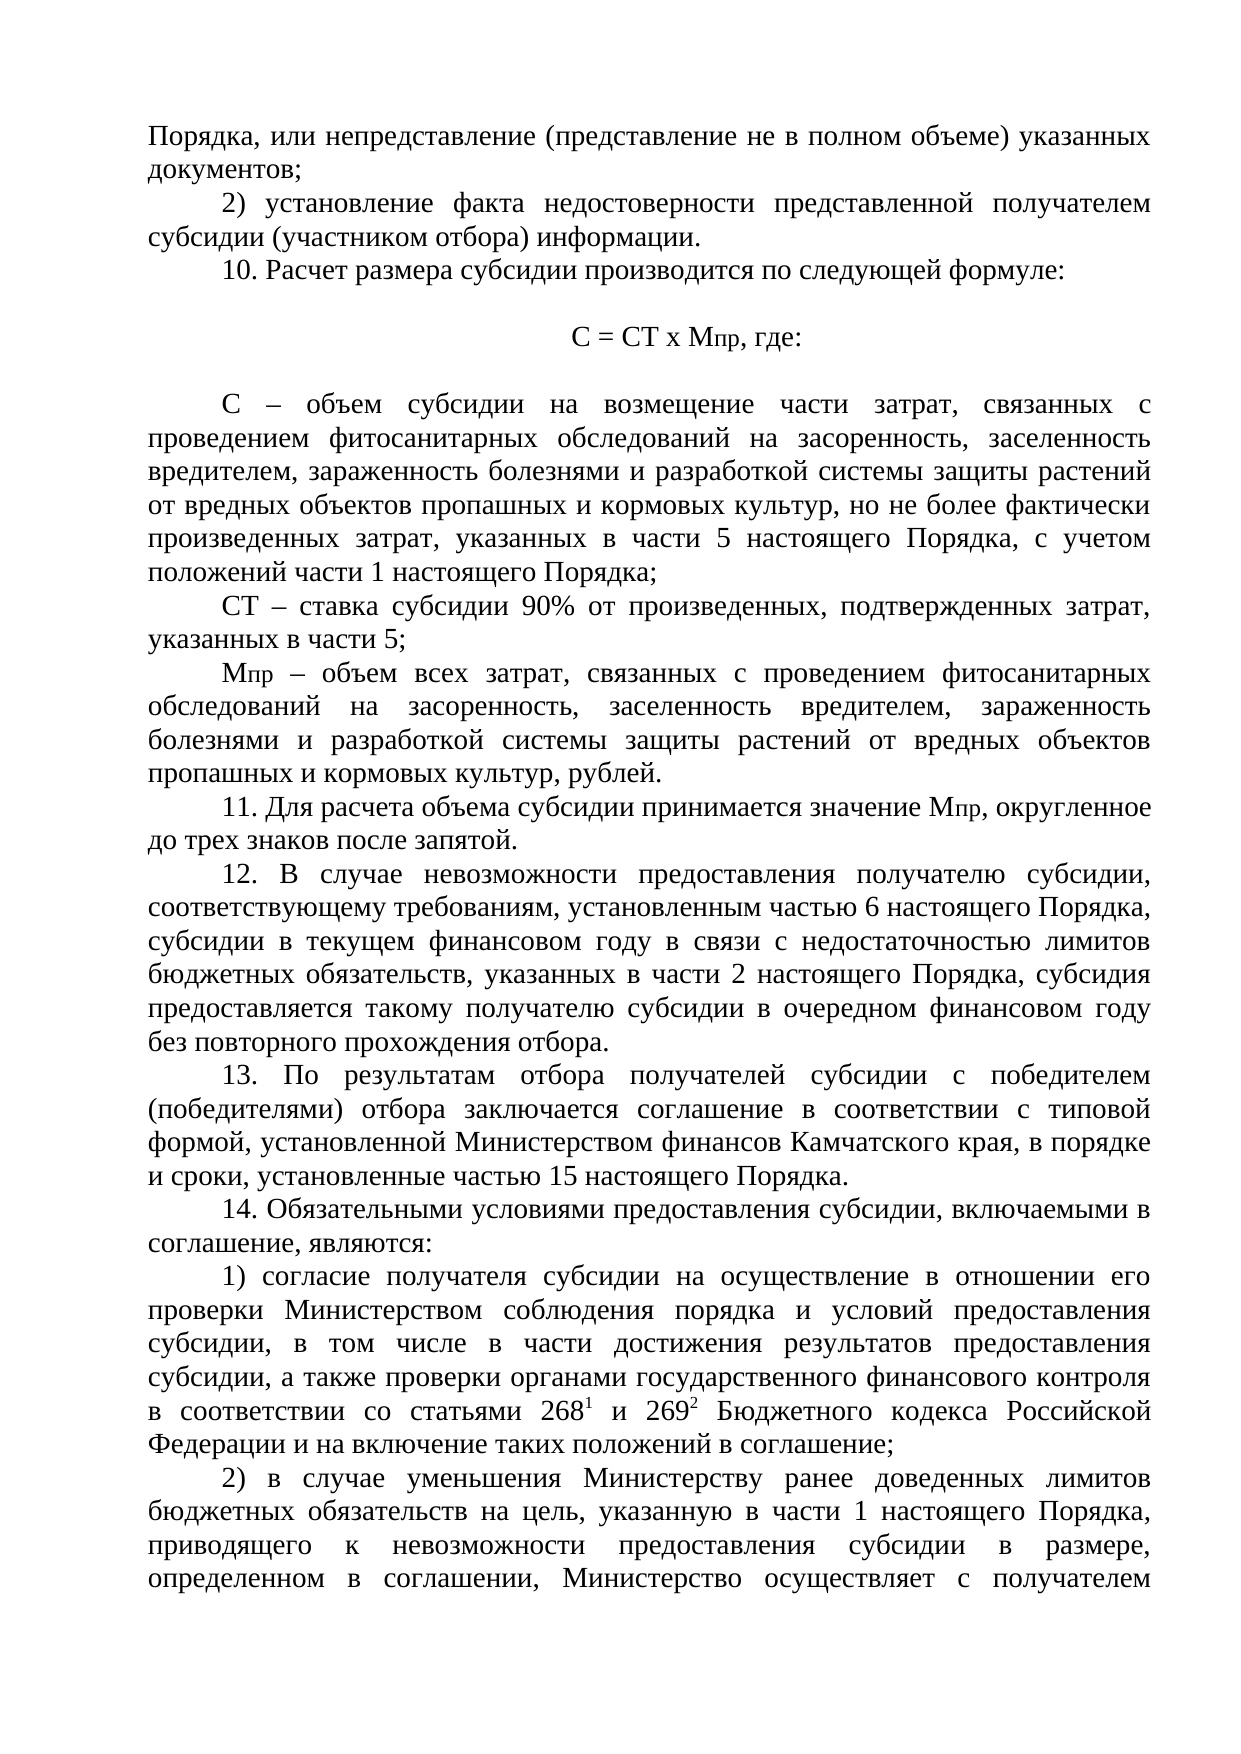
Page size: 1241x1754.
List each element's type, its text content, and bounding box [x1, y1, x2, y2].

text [148, 118, 1152, 185]
text 12. В случае невозможности предоставления получателю субсидии, соответствующему требованиям, установленным частью 6 настоящего Порядка, субсидии в текущем финансовом году в связи с недостаточностью лимитов бюджетных обязательств, указанных в части 2 настоящего Порядка, субсидия предоставляется такому получателю субсидии в очередном финансовом году без повторного прохождения отбора. [148, 856, 1152, 1057]
text 11. Для расчета объема субсидии принимается значение Мпр, округленное до трех знаков после запятой. [148, 789, 1152, 856]
text 1) согласие получателя субсидии на осуществление в отношении его проверки Министерством соблюдения порядка и условий предоставления субсидии, в том числе в части достижения результатов предоставления субсидии, а также проверки органами государственного финансового контроля в соответствии со статьями 2681 и 2692 Бюджетного кодекса Российской Федерации и на включение таких положений в соглашение; [148, 1258, 1152, 1460]
text С – объем субсидии на возмещение части затрат, связанных с проведением фитосанитарных обследований на засоренность, заселенность вредителем, зараженность болезнями и разработкой системы защиты растений от вредных объектов пропашных и кормовых культур, но не более фактически произведенных затрат, указанных в части 5 настоящего Порядка, с учетом положений части 1 настоящего Порядка; [148, 386, 1152, 588]
text С = СТ х Мпр, где: [148, 319, 1152, 353]
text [148, 1460, 1152, 1594]
text 10. Расчет размера субсидии производится по следующей формуле: [148, 252, 1152, 286]
text 14. Обязательными условиями предоставления субсидии, включаемыми в соглашение, являются: [148, 1191, 1152, 1258]
text 13. По результатам отбора получателей субсидии с победителем (победителями) отбора заключается соглашение в соответствии с типовой формой, установленной Министерством финансов Камчатского края, в порядке и сроки, установленные частью 15 настоящего Порядка. [148, 1057, 1152, 1191]
text Мпр – объем всех затрат, связанных с проведением фитосанитарных обследований на засоренность, заселенность вредителем, зараженность болезнями и разработкой системы защиты растений от вредных объектов пропашных и кормовых культур, рублей. [148, 655, 1152, 789]
text 2) установление факта недостоверности представленной получателем субсидии (участником отбора) информации. [148, 185, 1152, 252]
text СТ – ставка субсидии 90% от произведенных, подтвержденных затрат, указанных в части 5; [148, 588, 1152, 655]
